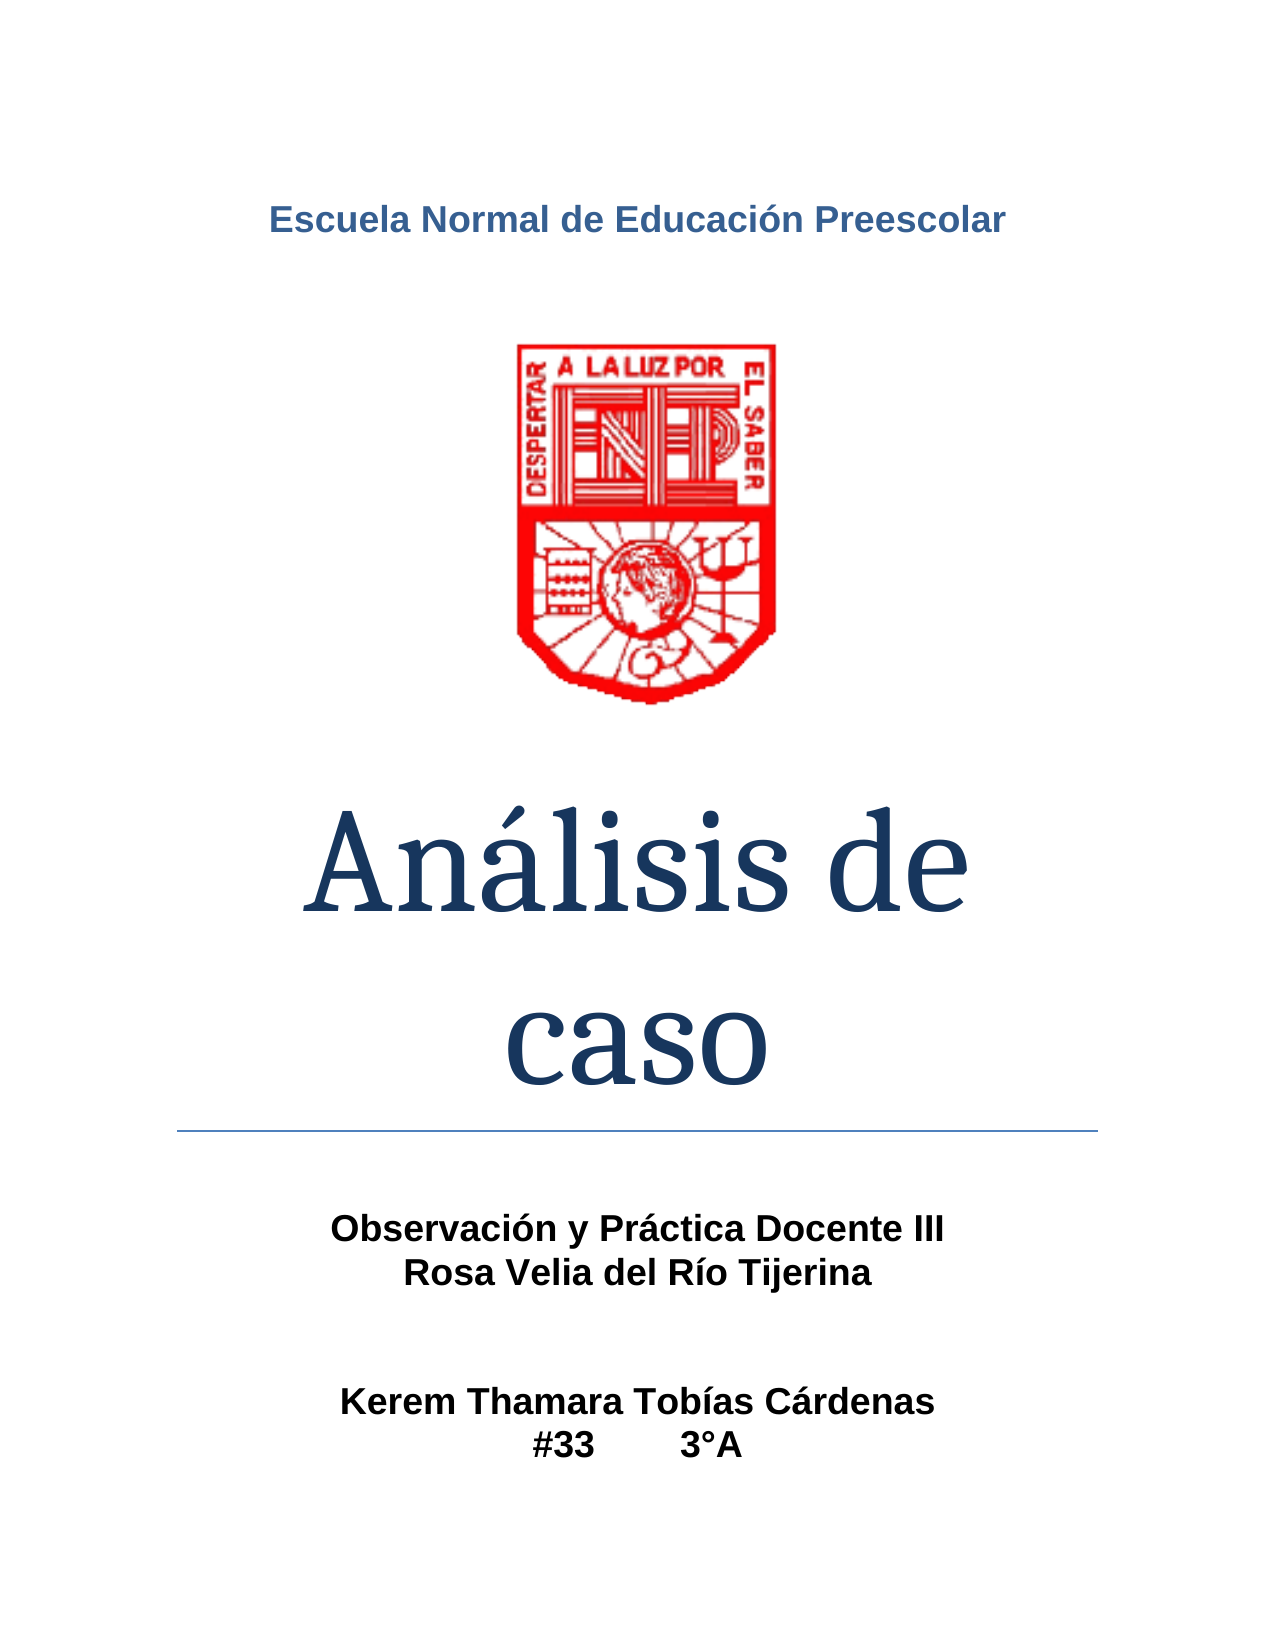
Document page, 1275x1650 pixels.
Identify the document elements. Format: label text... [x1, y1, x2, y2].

text #33 3°A [177, 1422, 1098, 1465]
title Análisis de caso [177, 777, 1098, 1130]
subtitle Escuela Normal de Educación Preescolar [177, 198, 1098, 241]
text Observación y Práctica Docente III [177, 1207, 1098, 1250]
picture [401, 337, 874, 711]
text Rosa Velia del Río Tijerina [177, 1250, 1098, 1293]
text Kerem Thamara Tobías Cárdenas [177, 1379, 1098, 1422]
